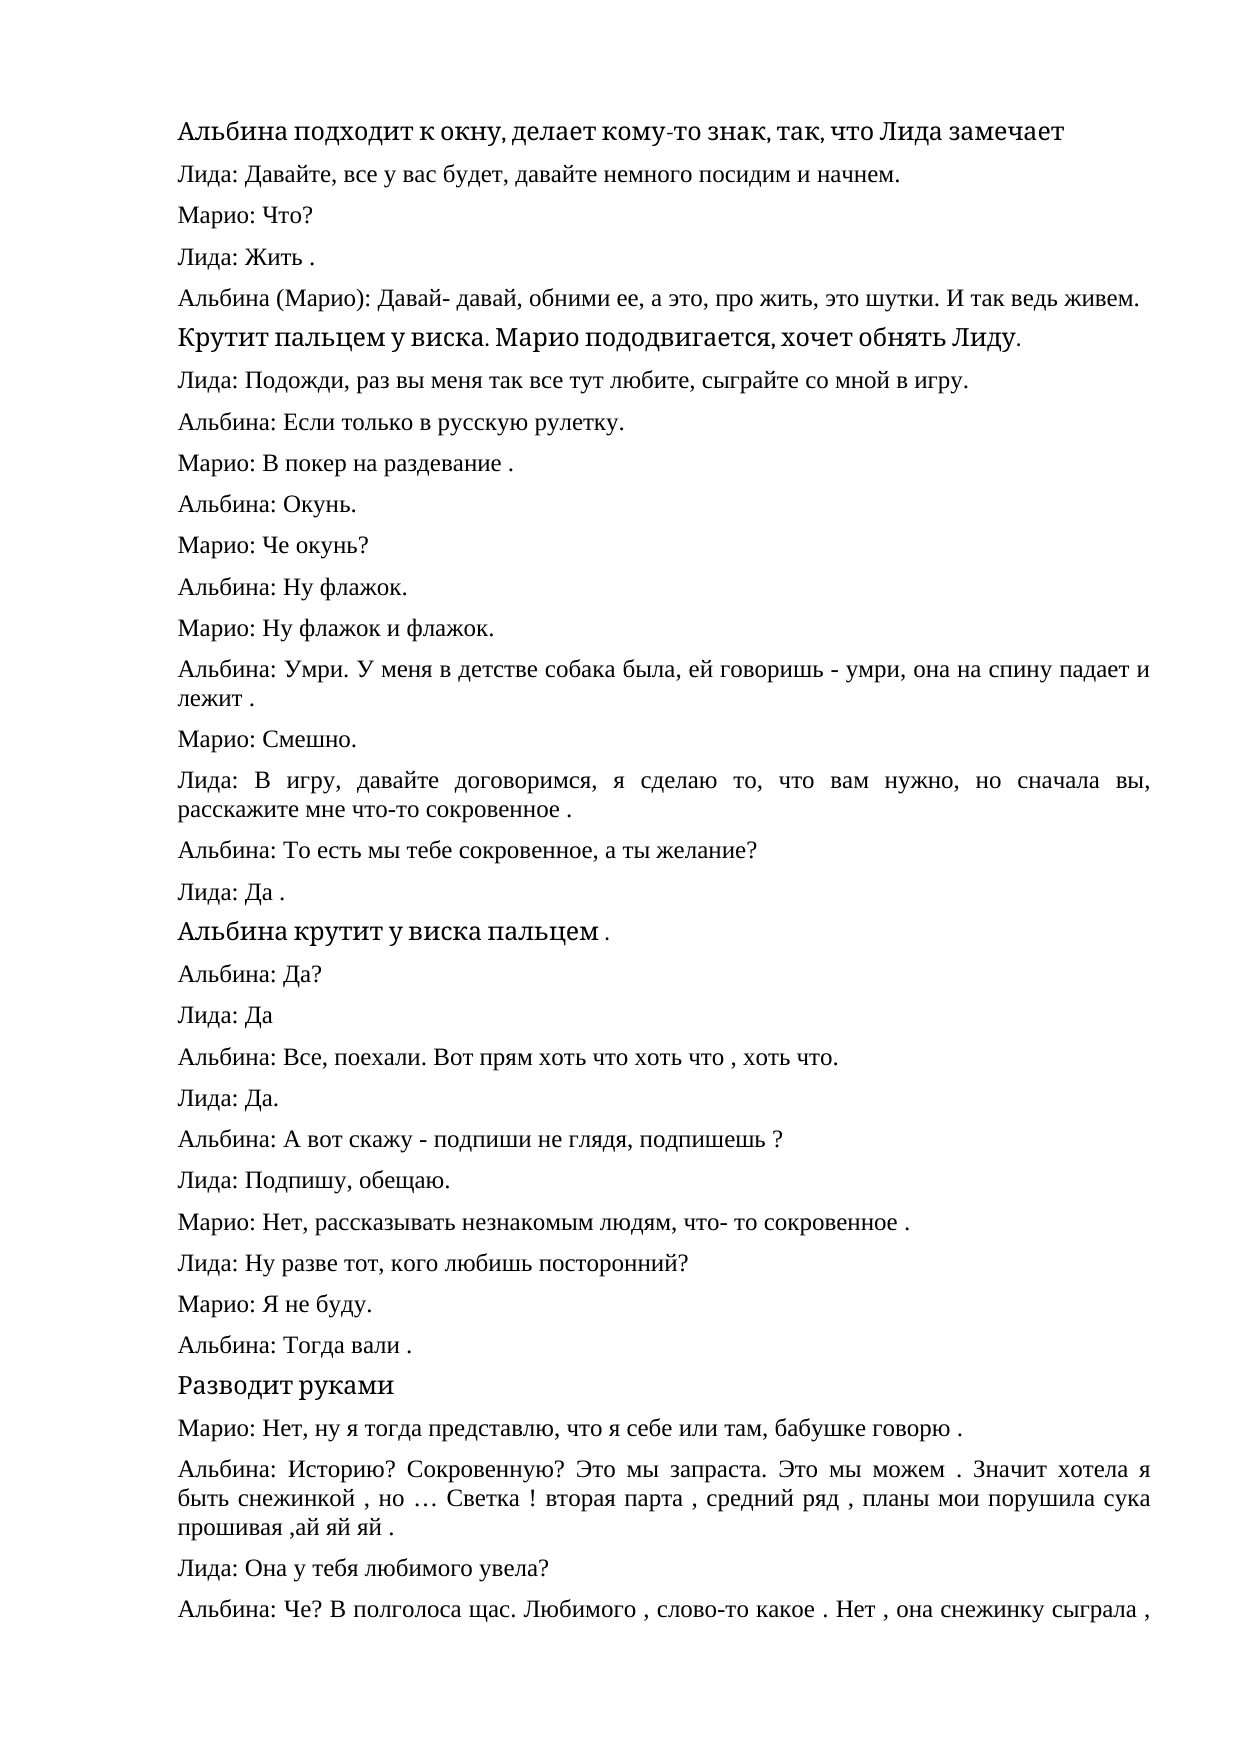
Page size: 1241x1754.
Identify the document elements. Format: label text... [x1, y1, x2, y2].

text Марио: Что? [177, 201, 1152, 229]
text Альбина: То есть мы тебе сокровенное, а ты желание? [177, 836, 1152, 864]
text Марио: В покер на раздевание . [177, 448, 1152, 477]
text Альбина крутит у виска пальцем . [177, 918, 1152, 947]
text Лида: Да . [177, 877, 1152, 906]
text Марио: Нет, рассказывать незнакомым людям, что- то сокровенное . [177, 1207, 1152, 1236]
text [177, 1594, 1152, 1623]
text Марио: Че окунь? [177, 531, 1152, 559]
text Альбина: Да? [177, 959, 1152, 988]
text Альбина: Окунь. [177, 489, 1152, 518]
text Лида: Да [177, 1001, 1152, 1029]
text Альбина: А вот скажу - подпиши не глядя, подпишешь ? [177, 1124, 1152, 1153]
text Лида: Давайте, все у вас будет, давайте немного посидим и начнем. [177, 159, 1152, 188]
text Альбина: Если только в русскую рулетку. [177, 407, 1152, 436]
text Альбина: Умри. У меня в детстве собака была, ей говоришь - умри, она на спину падает и лежит . [177, 654, 1152, 712]
text Альбина: Историю? Сокровенную? Это мы запраста. Это мы можем . Значит хотела я быть снежинкой , но … Светка ! вторая парта , средний ряд , планы мои порушила сука прошивая ,ай яй яй . [177, 1454, 1152, 1541]
text Альбина подходит к окну, делает кому-то знак, так, что Лида замечает [177, 118, 1152, 147]
text Разводит руками [177, 1372, 1152, 1401]
text Лида: Подожди, раз вы меня так все тут любите, сыграйте со мной в игру. [177, 366, 1152, 394]
text Марио: Нет, ну я тогда представлю, что я себе или там, бабушке говорю . [177, 1413, 1152, 1442]
text Альбина: Ну флажок. [177, 572, 1152, 601]
text Лида: Ну разве тот, кого любишь посторонний? [177, 1248, 1152, 1277]
text Альбина: Тогда вали . [177, 1331, 1152, 1359]
text Лида: Подпишу, обещаю. [177, 1166, 1152, 1194]
text Лида: Она у тебя любимого увела? [177, 1553, 1152, 1582]
text Альбина: Все, поехали. Вот прям хоть что хоть что , хоть что. [177, 1042, 1152, 1071]
text Марио: Ну флажок и флажок. [177, 613, 1152, 642]
text Марио: Я не буду. [177, 1289, 1152, 1318]
text Лида: Да. [177, 1083, 1152, 1112]
text Лида: В игру, давайте договоримся, я сделаю то, что вам нужно, но сначала вы, расскажите мне что-то сокровенное . [177, 766, 1152, 823]
text Лида: Жить . [177, 242, 1152, 271]
text Марио: Смешно. [177, 724, 1152, 753]
text Альбина (Марио): Давай- давай, обними ее, а это, про жить, это шутки. И так ведь живем. [177, 283, 1152, 312]
text Крутит пальцем у виска. Марио пододвигается, хочет обнять Лиду. [177, 324, 1152, 353]
